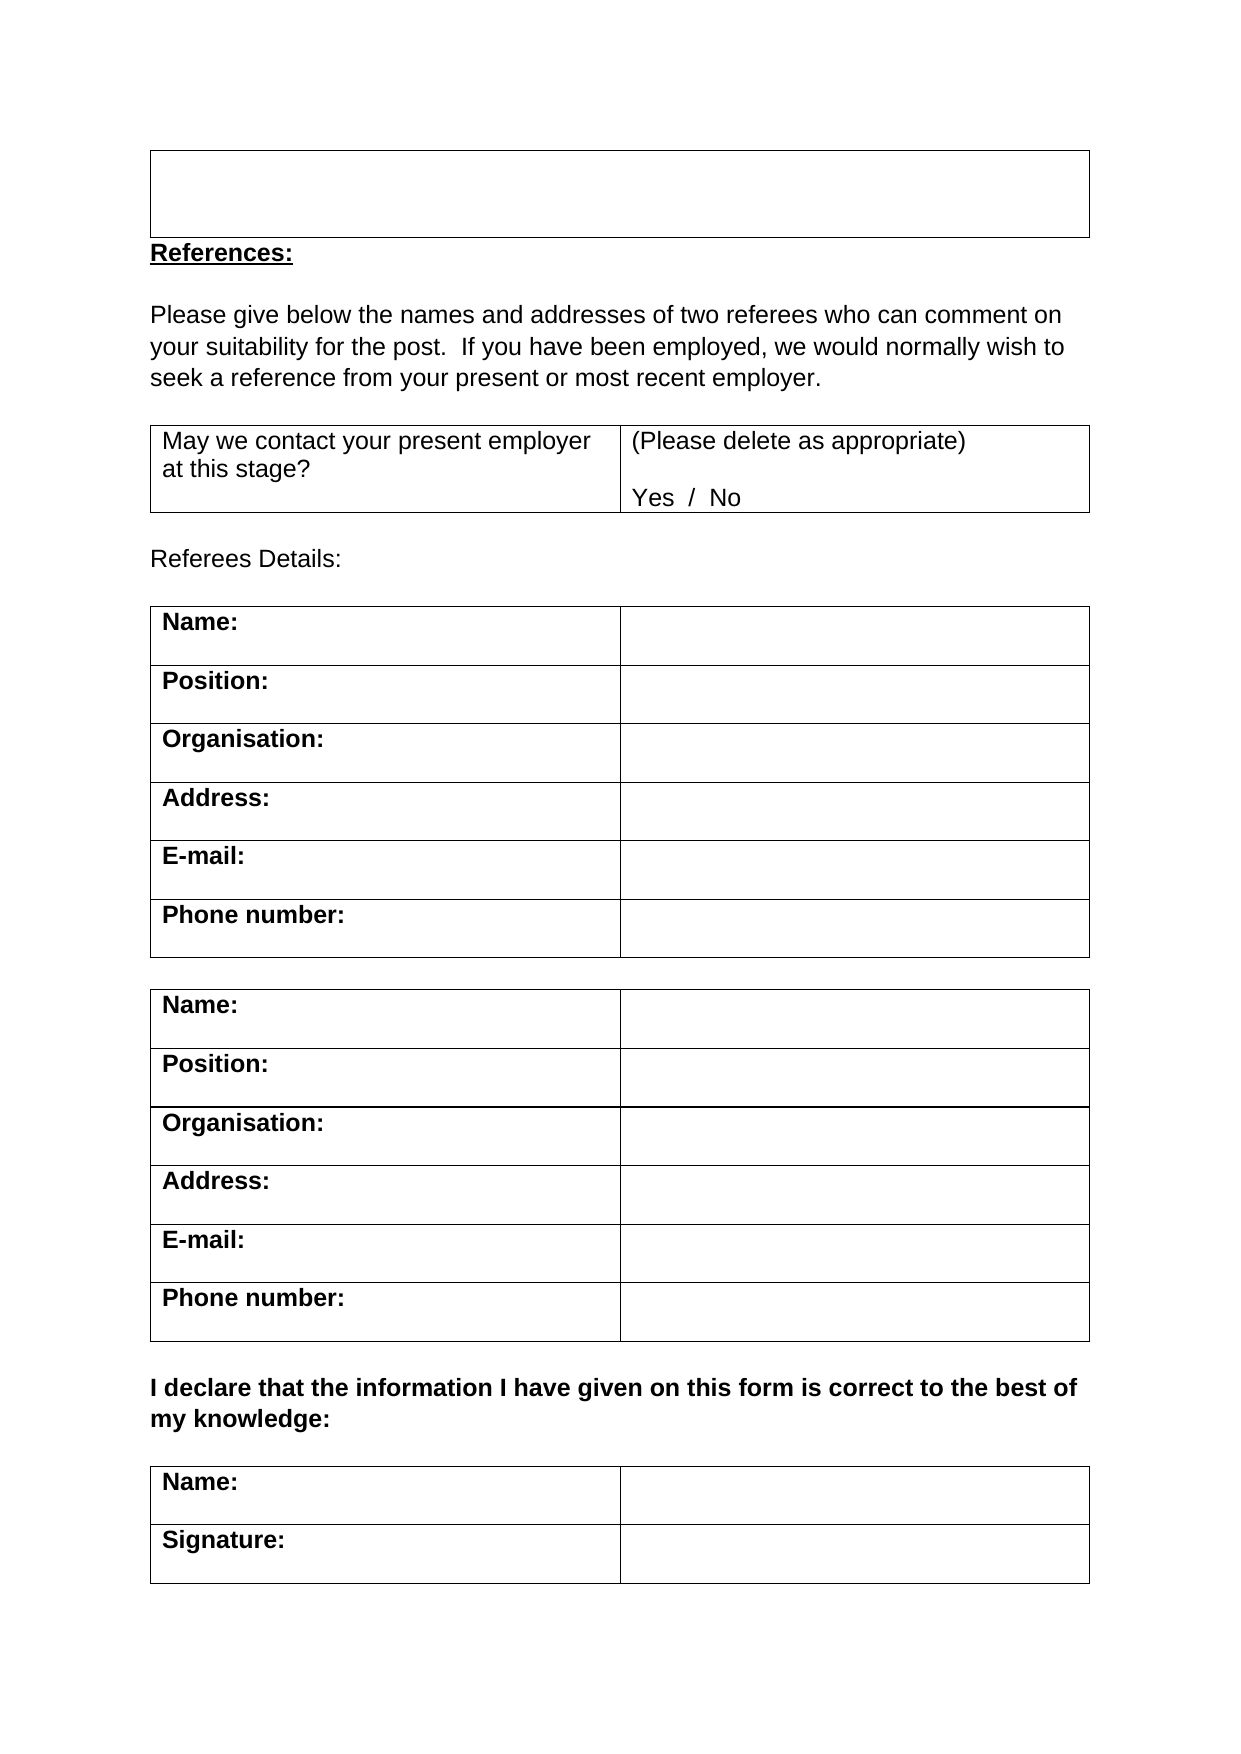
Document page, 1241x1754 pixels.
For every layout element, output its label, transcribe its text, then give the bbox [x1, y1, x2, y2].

table_cell [621, 724, 1089, 782]
table_cell [621, 1283, 1089, 1341]
table_cell Phone number: [151, 1283, 620, 1341]
text I declare that the information I have given on this form is correct to the best of my knowledge: [150, 1373, 1090, 1432]
table_cell [621, 1049, 1089, 1106]
table_cell [621, 900, 1089, 957]
table_header May we contact your present employer at this stage? [151, 426, 620, 512]
table_cell [621, 1225, 1089, 1282]
text Please give below the names and addresses of two referees who can comment on your suitability for the post. If you have been employed, we would normally wish to seek a reference from your present or most recent employer. [150, 300, 1090, 391]
table_header [621, 990, 1089, 1048]
table_cell Address: [151, 783, 620, 840]
table_header Name: [151, 1467, 620, 1524]
table_cell [621, 1166, 1089, 1223]
table_cell [621, 783, 1089, 840]
text References: [150, 238, 1090, 267]
table_header [621, 1467, 1089, 1524]
table_cell [621, 666, 1089, 723]
table_cell [621, 841, 1089, 899]
table_cell Address: [151, 1166, 620, 1223]
table_header Name: [151, 607, 620, 664]
table_cell [621, 1108, 1089, 1165]
table_header [151, 151, 1089, 237]
table_header (Please delete as appropriate) Yes / No [621, 426, 1089, 512]
text Referees Details: [150, 544, 1090, 573]
table_cell Organisation: [151, 1108, 620, 1165]
table_cell Organisation: [151, 724, 620, 782]
table_cell E-mail: [151, 841, 620, 899]
table_cell Position: [151, 666, 620, 723]
table_header [621, 607, 1089, 664]
table_cell [621, 1525, 1089, 1583]
table_cell Position: [151, 1049, 620, 1106]
table_header Name: [151, 990, 620, 1048]
table_cell E-mail: [151, 1225, 620, 1282]
table_cell Phone number: [151, 900, 620, 957]
table_cell Signature: [151, 1525, 620, 1583]
